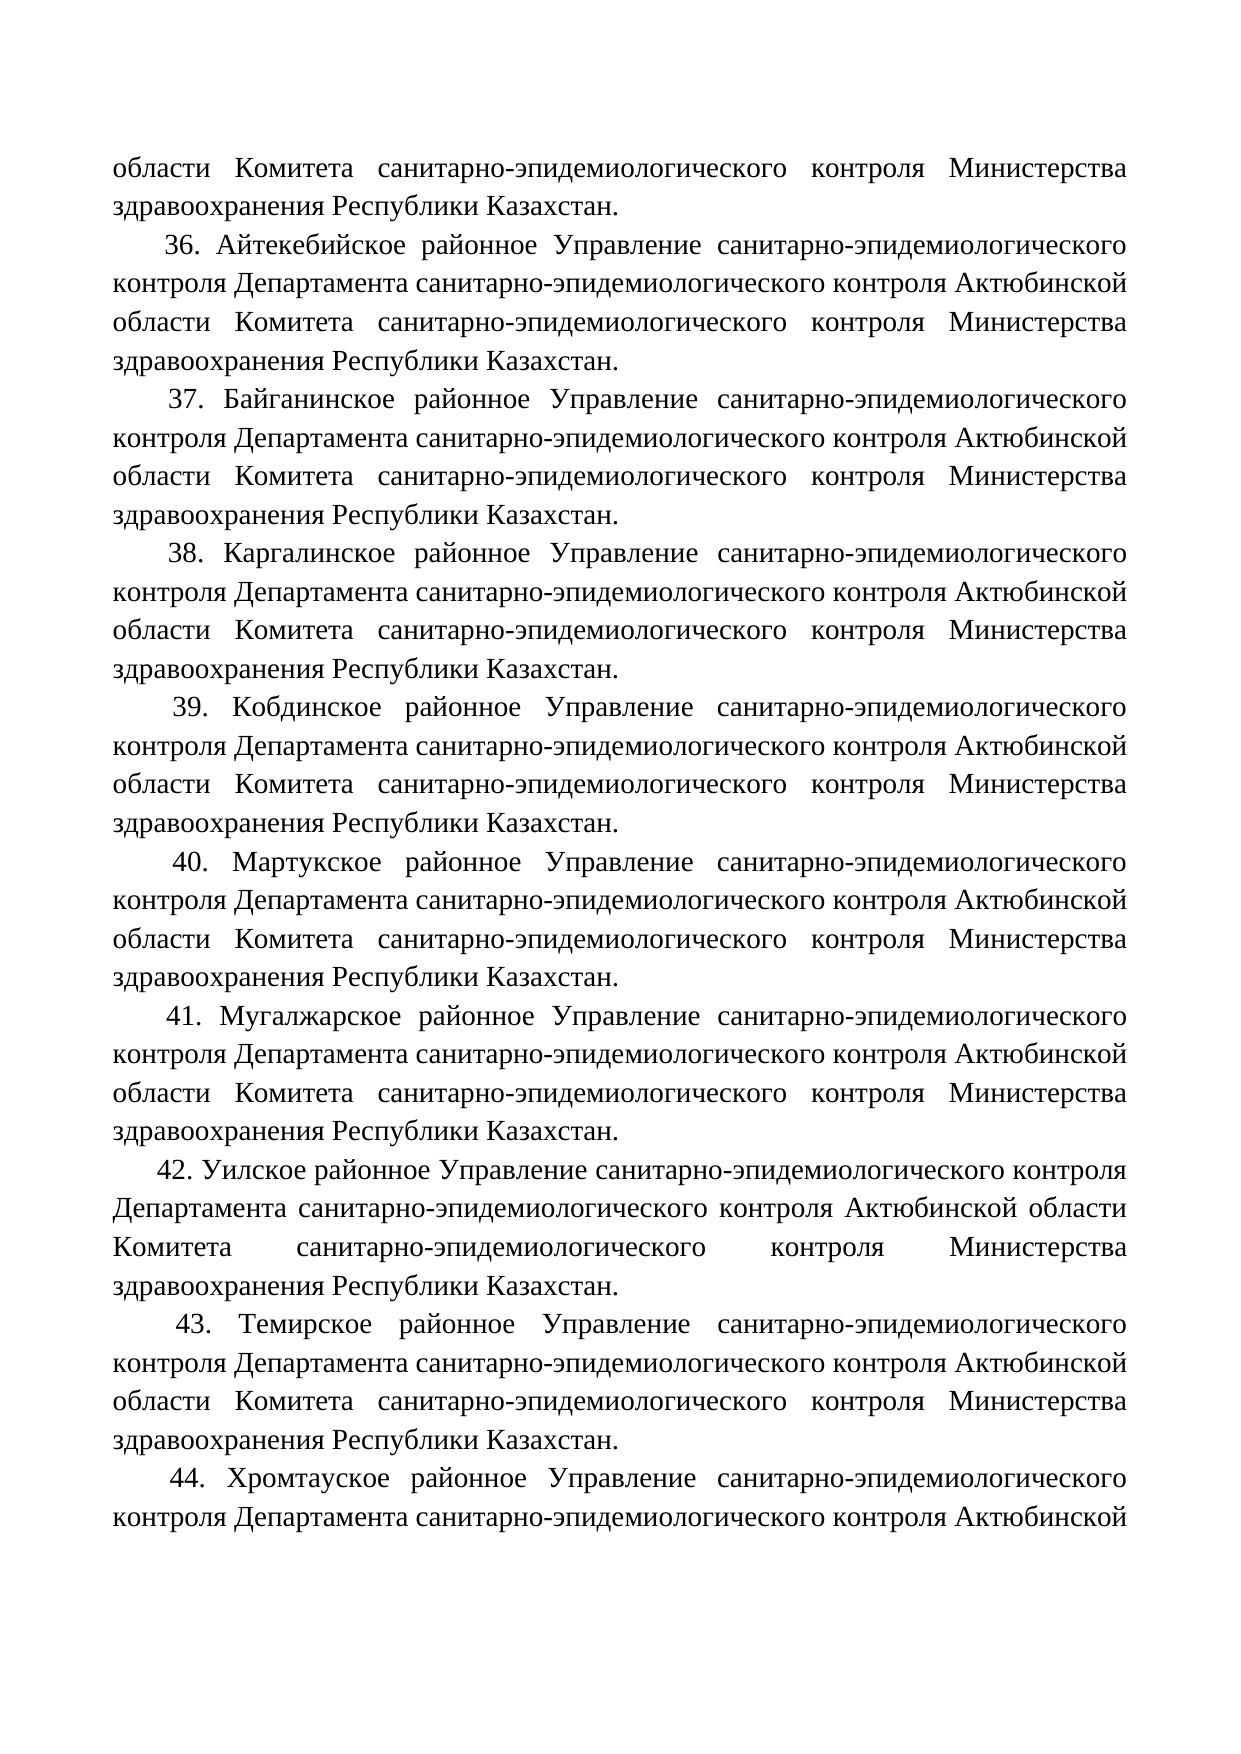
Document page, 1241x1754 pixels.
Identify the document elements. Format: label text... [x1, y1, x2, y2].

text 38. Каргалинское районное Управление санитарно-эпидемиологического контроля Департамента санитарно-эпидемиологического контроля Актюбинской области Комитета санитарно-эпидемиологического контроля Министерства здравоохранения Республики Казахстан. [112, 535, 1128, 684]
text 43. Темирское районное Управление санитарно-эпидемиологического контроля Департамента санитарно-эпидемиологического контроля Актюбинской области Комитета санитарно-эпидемиологического контроля Министерства здравоохранения Республики Казахстан. [112, 1306, 1128, 1455]
text 42. Уилское районное Управление санитарно-эпидемиологического контроля Департамента санитарно-эпидемиологического контроля Актюбинской области Комитета санитарно-эпидемиологического контроля Министерства здравоохранения Республики Казахстан. [112, 1152, 1128, 1301]
text 39. Кобдинское районное Управление санитарно-эпидемиологического контроля Департамента санитарно-эпидемиологического контроля Актюбинской области Комитета санитарно-эпидемиологического контроля Министерства здравоохранения Республики Казахстан. [112, 689, 1128, 839]
text 40. Мартукское районное Управление санитарно-эпидемиологического контроля Департамента санитарно-эпидемиологического контроля Актюбинской области Комитета санитарно-эпидемиологического контроля Министерства здравоохранения Республики Казахстан. [112, 844, 1128, 993]
text 41. Мугалжарское районное Управление санитарно-эпидемиологического контроля Департамента санитарно-эпидемиологического контроля Актюбинской области Комитета санитарно-эпидемиологического контроля Министерства здравоохранения Республики Казахстан. [112, 998, 1128, 1147]
